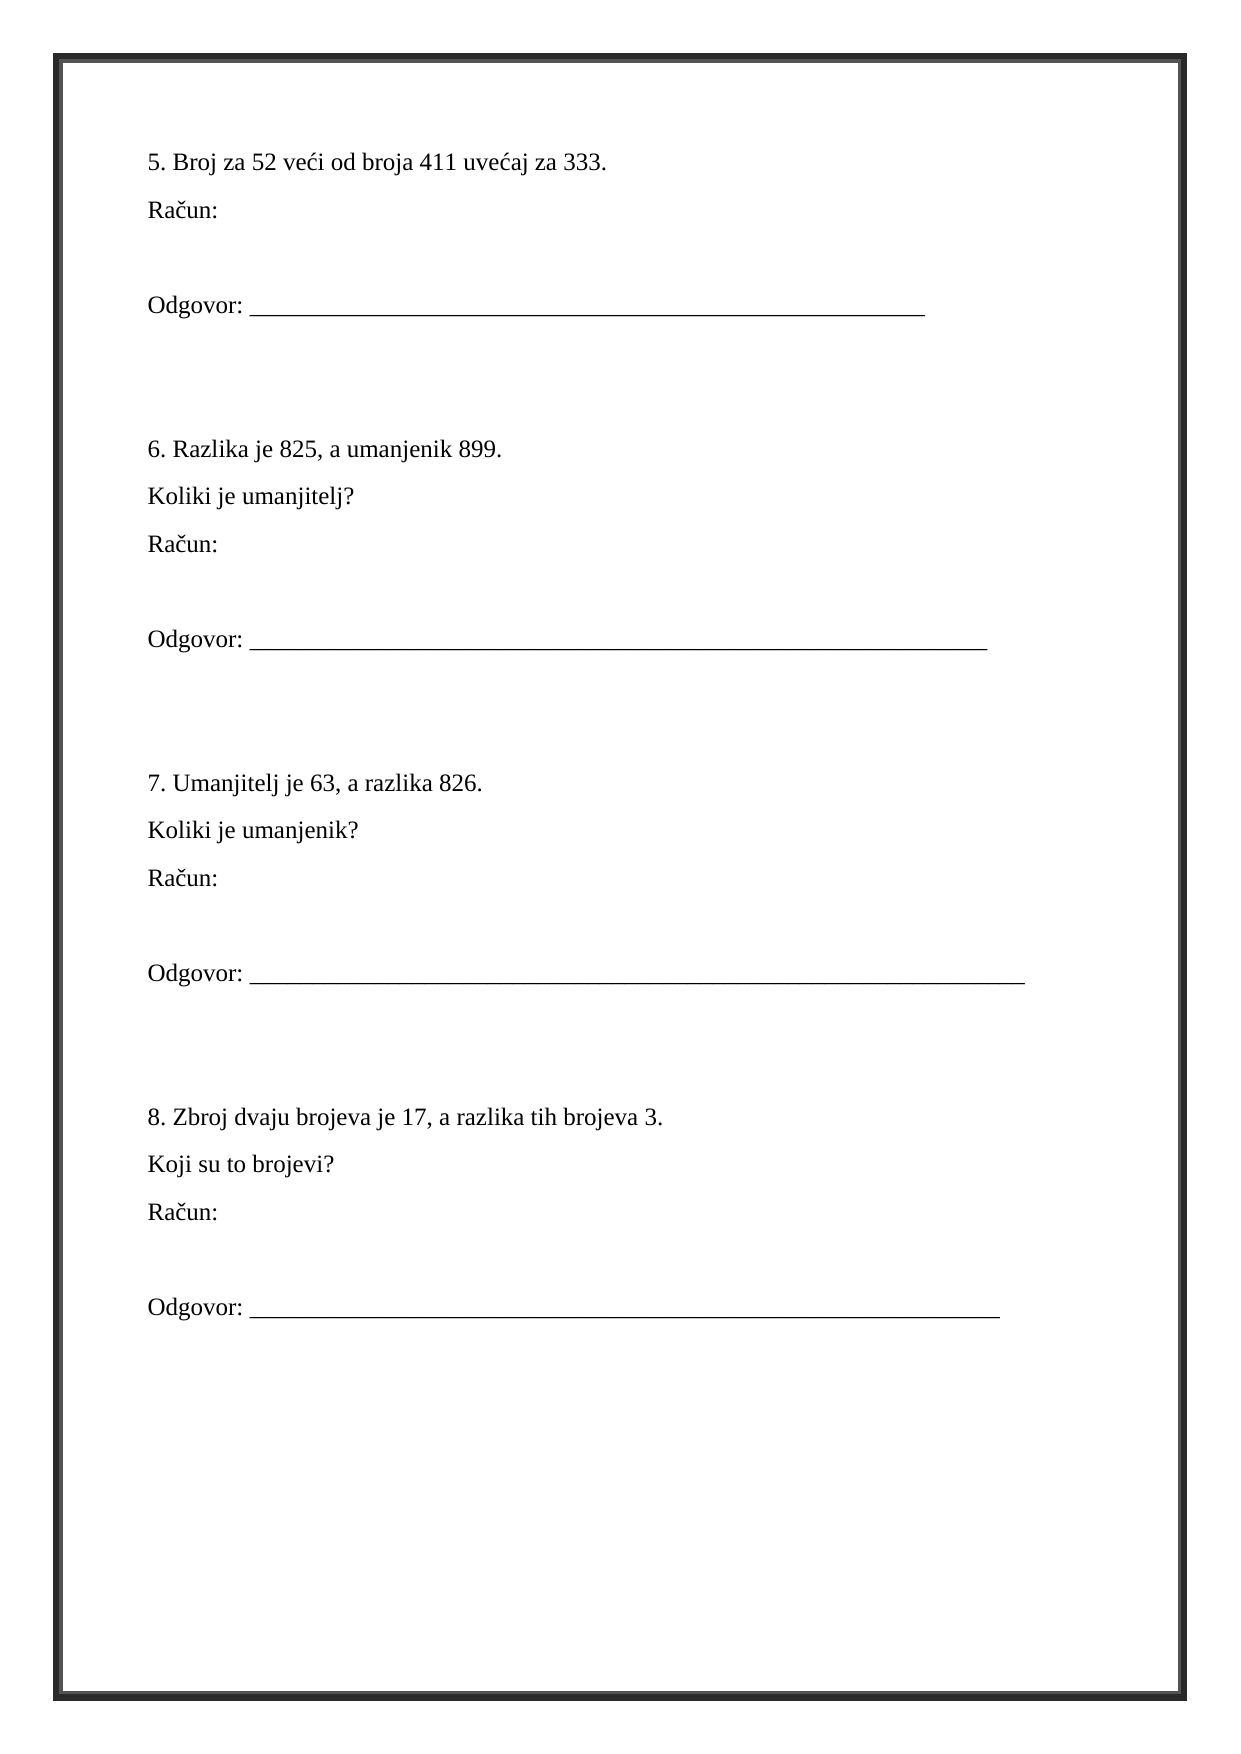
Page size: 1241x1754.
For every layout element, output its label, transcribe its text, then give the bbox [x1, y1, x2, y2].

text Odgovor: ___________________________________________________________ [147, 624, 1093, 653]
text Račun: [147, 195, 1093, 224]
text Koliki je umanjenik? [147, 815, 1093, 844]
text Koji su to brojevi? [147, 1149, 1093, 1178]
text 6. Razlika je 825, a umanjenik 899. [147, 434, 1093, 462]
text Odgovor: ____________________________________________________________ [147, 1292, 1093, 1321]
text Odgovor: ______________________________________________________ [147, 291, 1093, 319]
text 5. Broj za 52 veći od broja 411 uvećaj za 333. [147, 147, 1093, 176]
text Račun: [147, 1197, 1093, 1226]
text 8. Zbroj dvaju brojeva je 17, a razlika tih brojeva 3. [147, 1102, 1093, 1130]
text Račun: [147, 529, 1093, 558]
text Račun: [147, 863, 1093, 892]
text Koliki je umanjitelj? [147, 481, 1093, 510]
text 7. Umanjitelj je 63, a razlika 826. [147, 768, 1093, 796]
text Odgovor: ______________________________________________________________ [147, 958, 1093, 987]
